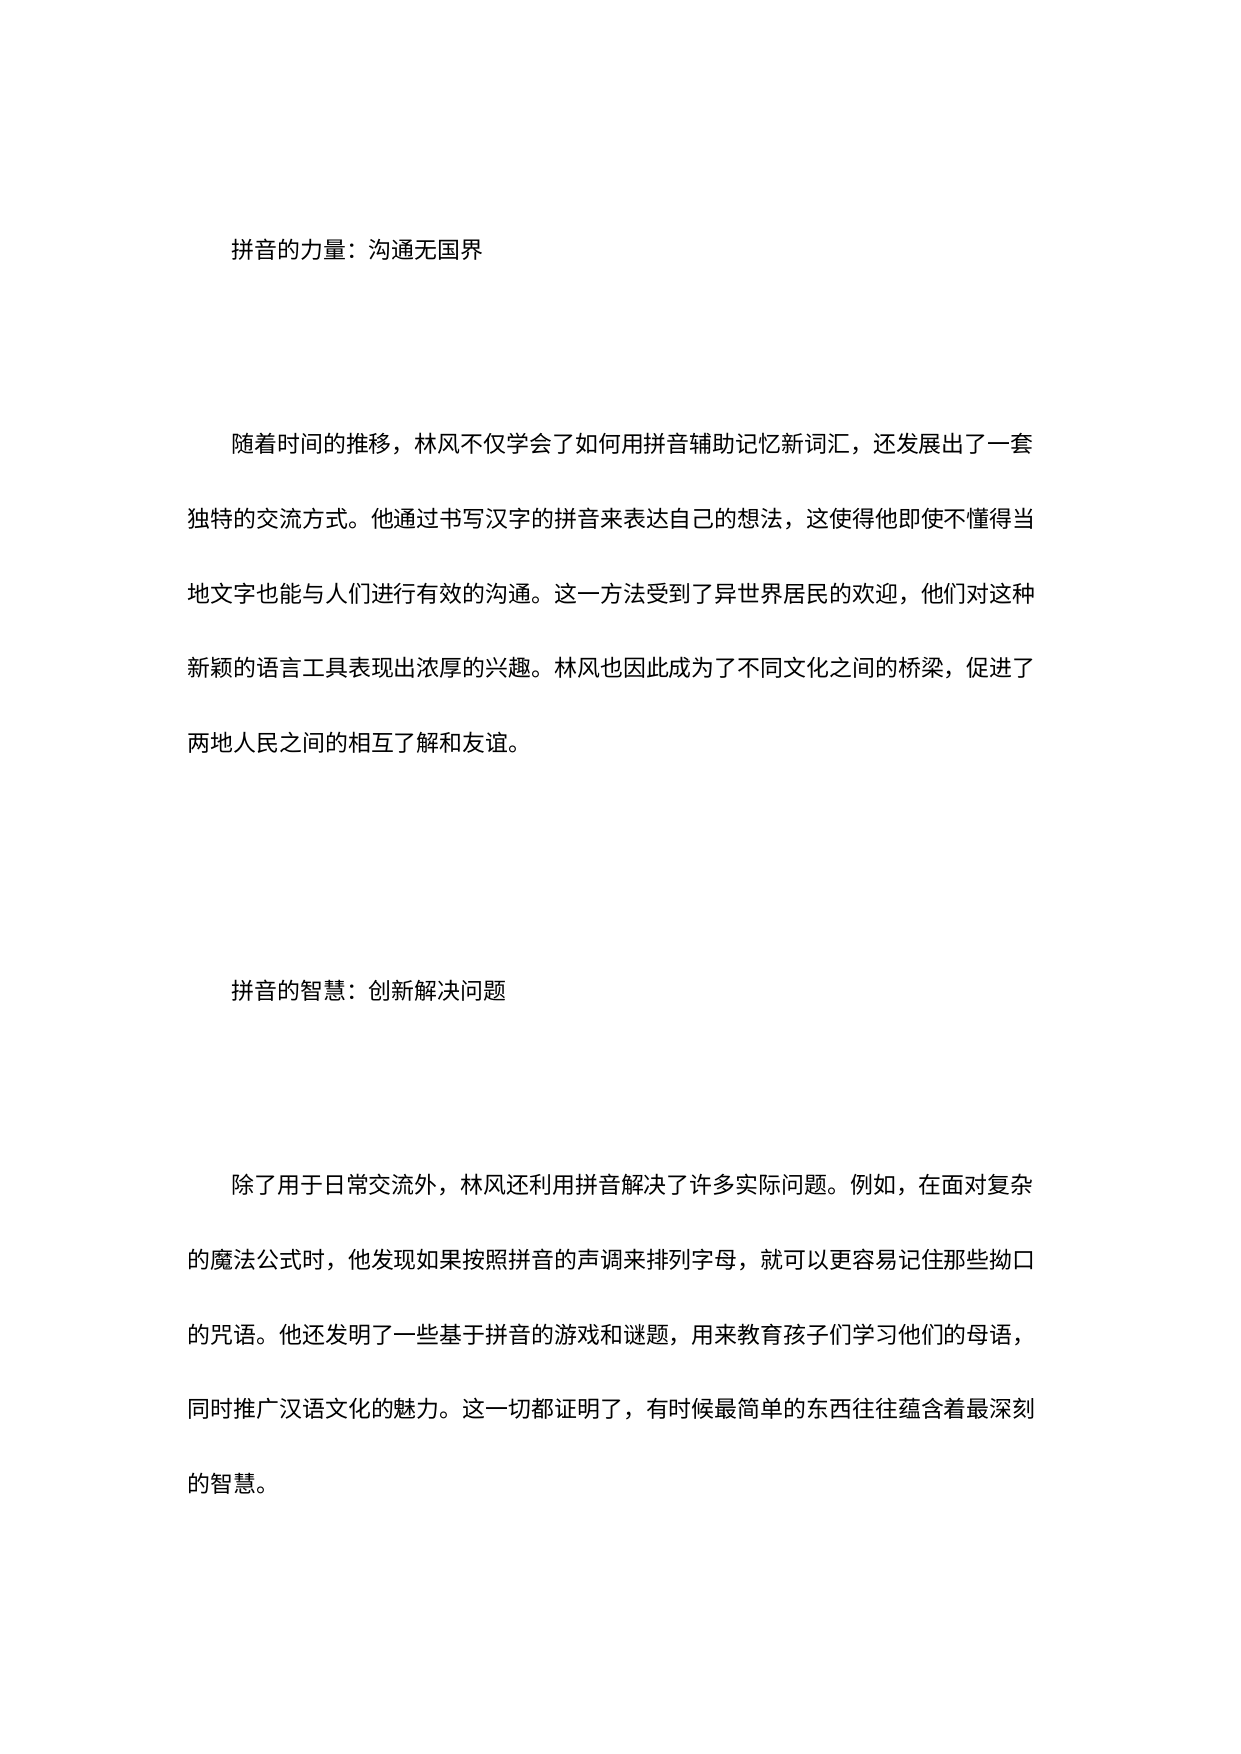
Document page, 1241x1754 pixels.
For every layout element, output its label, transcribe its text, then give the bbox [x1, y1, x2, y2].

text 随着时间的推移，林风不仅学会了如何用拼音辅助记忆新词汇，还发展出了一套独特的交流方式。他通过书写汉字的拼音来表达自己的想法，这使得他即使不懂得当地文字也能与人们进行有效的沟通。这一方法受到了异世界居民的欢迎，他们对这种新颖的语言工具表现出浓厚的兴趣。林风也因此成为了不同文化之间的桥梁，促进了两地人民之间的相互了解和友谊。 [187, 410, 1053, 774]
text 除了用于日常交流外，林风还利用拼音解决了许多实际问题。例如，在面对复杂的魔法公式时，他发现如果按照拼音的声调来排列字母，就可以更容易记住那些拗口的咒语。他还发明了一些基于拼音的游戏和谜题，用来教育孩子们学习他们的母语，同时推广汉语文化的魅力。这一切都证明了，有时候最简单的东西往往蕴含着最深刻的智慧。 [187, 1151, 1053, 1515]
text 拼音的力量：沟通无国界 [187, 216, 1053, 281]
text 拼音的智慧：创新解决问题 [187, 957, 1053, 1022]
